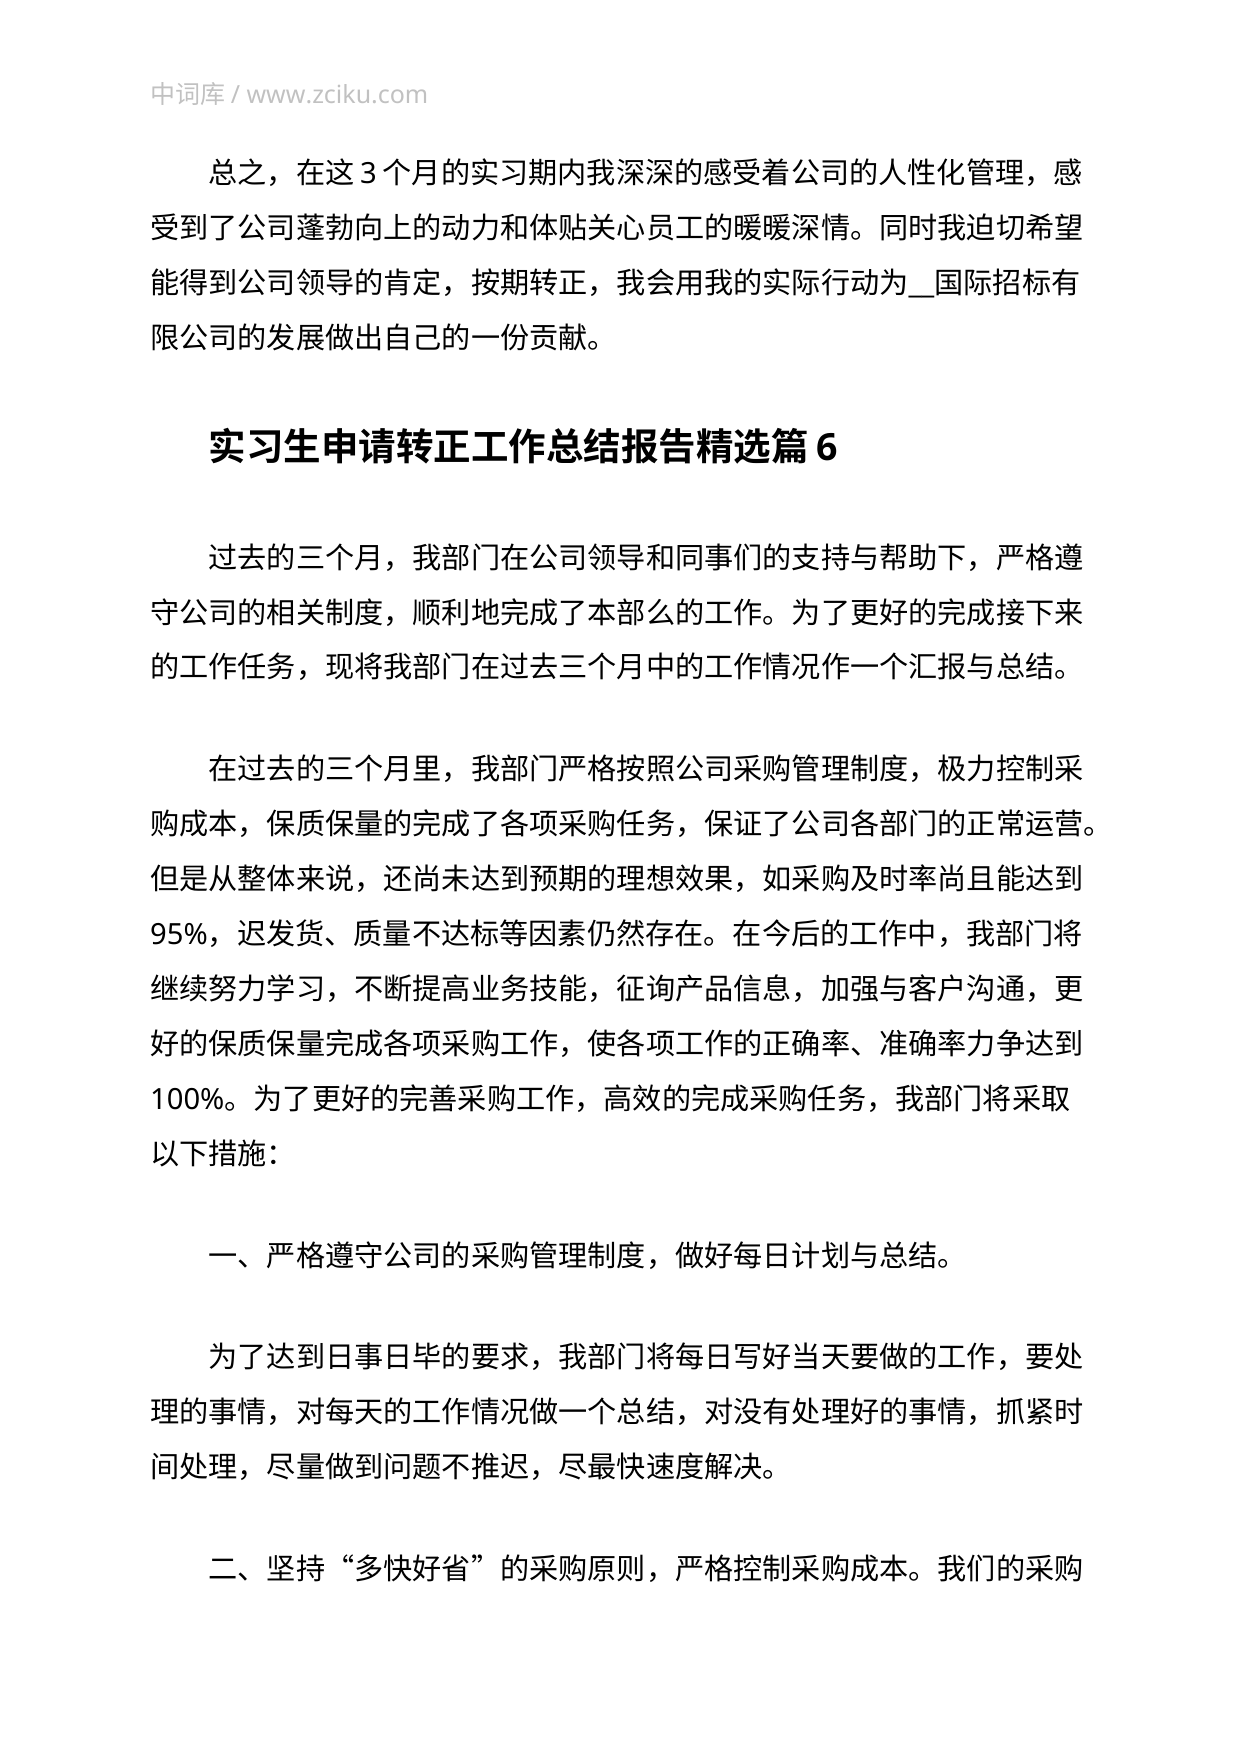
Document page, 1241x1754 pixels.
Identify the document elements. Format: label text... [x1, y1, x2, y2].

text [150, 1545, 1090, 1588]
text 过去的三个月，我部门在公司领导和同事们的支持与帮助下，严格遵守公司的相关制度，顺利地完成了本部么的工作。为了更好的完成接下来的工作任务，现将我部门在过去三个月中的工作情况作一个汇报与总结。 [150, 534, 1090, 686]
text 在过去的三个月里，我部门严格按照公司采购管理制度，极力控制采购成本，保质保量的完成了各项采购任务，保证了公司各部门的正常运营。但是从整体来说，还尚未达到预期的理想效果，如采购及时率尚且能达到95%，迟发货、质量不达标等因素仍然存在。在今后的工作中，我部门将继续努力学习，不断提高业务技能，征询产品信息，加强与客户沟通，更好的保质保量完成各项采购工作，使各项工作的正确率、准确率力争达到100%。为了更好的完善采购工作，高效的完成采购任务，我部门将采取以下措施： [150, 746, 1090, 1173]
text 实习生申请转正工作总结报告精选篇6 [150, 417, 1090, 471]
text 一、严格遵守公司的采购管理制度，做好每日计划与总结。 [150, 1232, 1090, 1274]
text 为了达到日事日毕的要求，我部门将每日写好当天要做的工作，要处理的事情，对每天的工作情况做一个总结，对没有处理好的事情，抓紧时间处理，尽量做到问题不推迟，尽最快速度解决。 [150, 1334, 1090, 1486]
text 总之，在这3个月的实习期内我深深的感受着公司的人性化管理，感受到了公司蓬勃向上的动力和体贴关心员工的暖暖深情。同时我迫切希望能得到公司领导的肯定，按期转正，我会用我的实际行动为__国际招标有限公司的发展做出自己的一份贡献。 [150, 150, 1090, 357]
